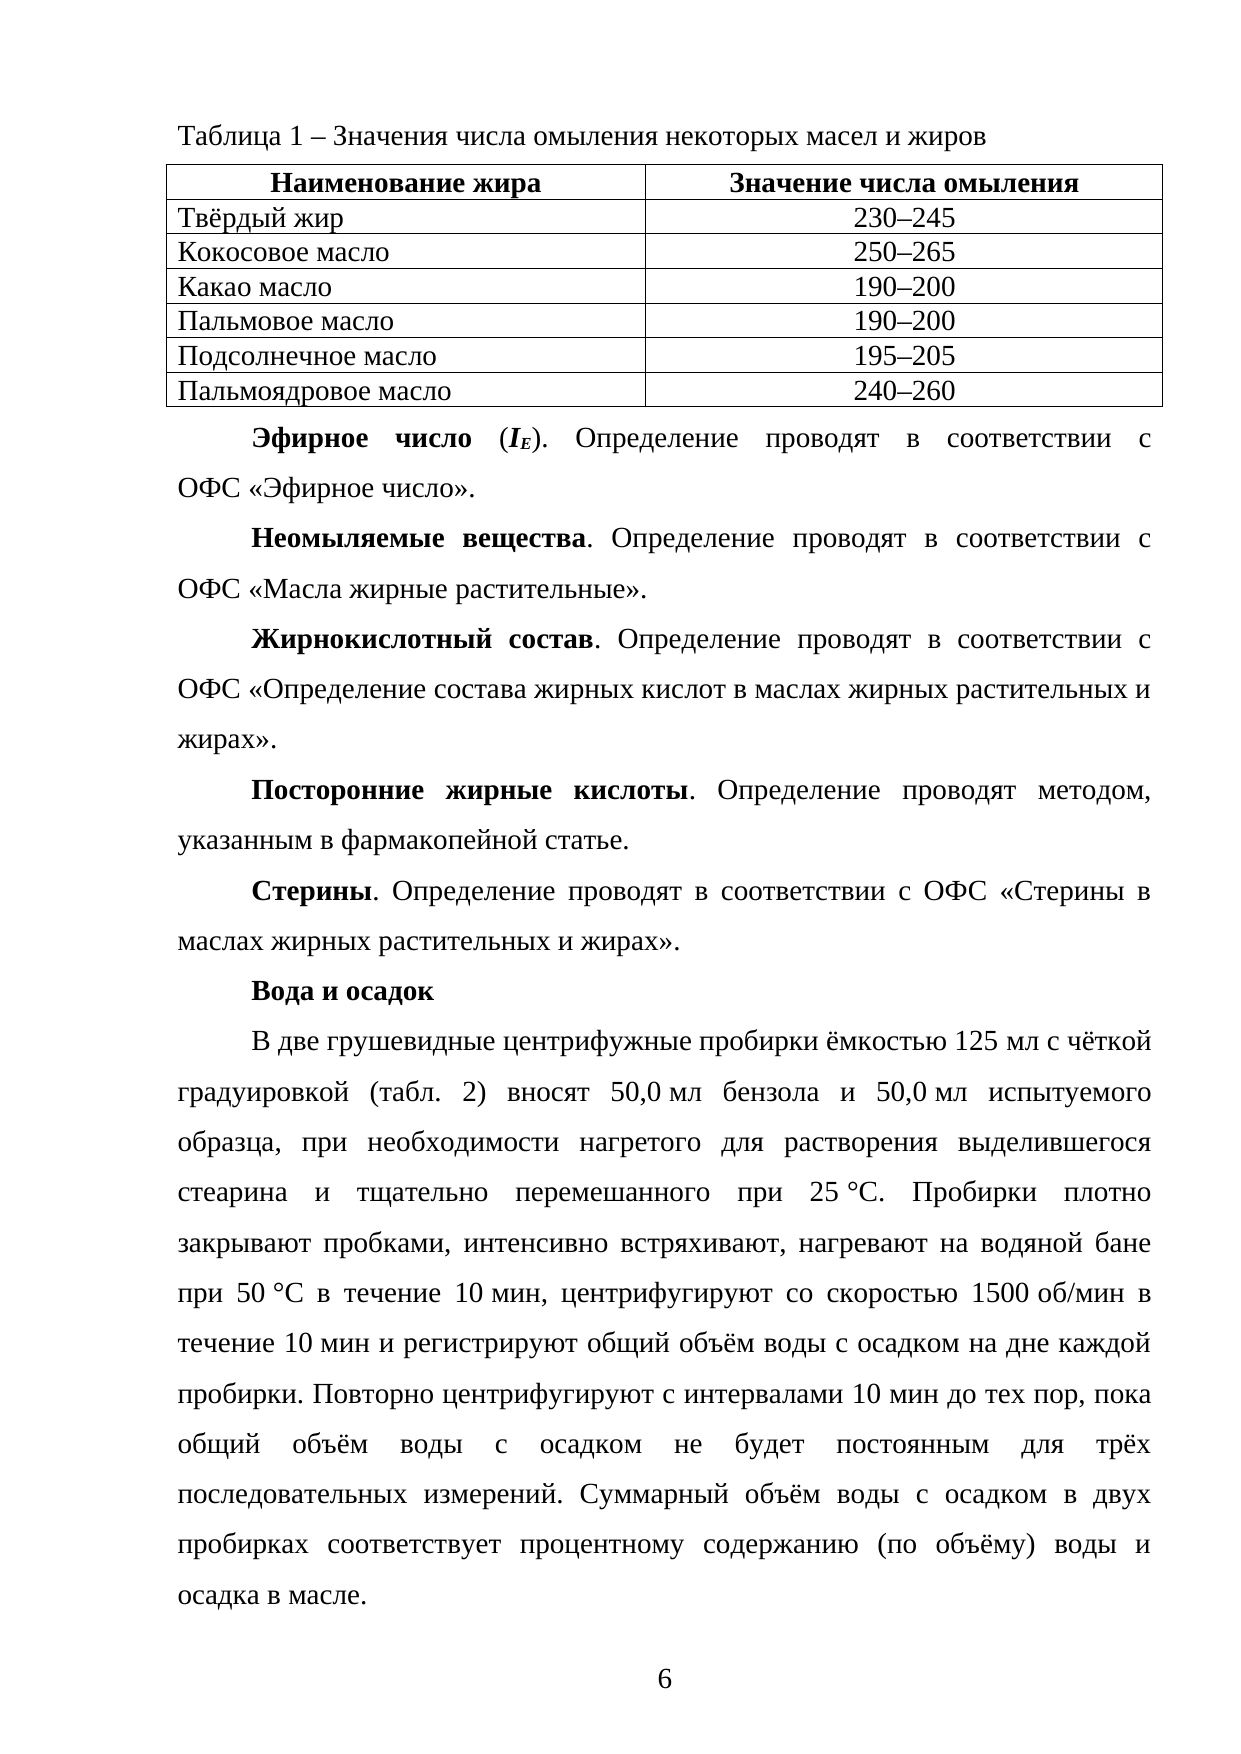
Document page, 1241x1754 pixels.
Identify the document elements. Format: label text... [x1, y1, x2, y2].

table_cell 230–245 [646, 200, 1162, 233]
table_header Наименование жира [167, 165, 645, 199]
text Неомыляемые вещества. Определение проводят в соответствии с ОФС «Масла жирные растительные». [177, 520, 1152, 604]
text Жирнокислотный состав. Определение проводят в соответствии с ОФС «Определение состава жирных кислот в маслах жирных растительных и жирах». [177, 621, 1152, 755]
table_cell 240–260 [646, 373, 1162, 406]
table_cell Пальмовое масло [167, 304, 645, 337]
table_header Значение числа омыления [646, 165, 1162, 199]
table_cell 190–200 [646, 269, 1162, 302]
text Вода и осадок [177, 973, 1152, 1007]
table_cell 195–205 [646, 338, 1162, 372]
table_cell Твёрдый жир [167, 200, 645, 233]
text Эфирное число (IE). Определение проводят в соответствии с ОФС «Эфирное число». [177, 420, 1152, 504]
table_cell Какао масло [167, 269, 645, 302]
table_cell Кокосовое масло [167, 234, 645, 268]
text Посторонние жирные кислоты. Определение проводят методом, указанным в фармакопейной статье. [177, 772, 1152, 856]
text Стерины. Определение проводят в соответствии с ОФС «Стерины в маслах жирных растительных и жирах». [177, 873, 1152, 956]
table_cell Пальмоядровое масло [167, 373, 645, 406]
table_cell 190–200 [646, 304, 1162, 337]
table_cell Подсолнечное масло [167, 338, 645, 372]
text Таблица 1 – Значения числа омыления некоторых масел и жиров [177, 118, 1152, 152]
table_cell 250–265 [646, 234, 1162, 268]
text В две грушевидные центрифужные пробирки ёмкостью 125 мл с чёткой градуировкой (табл. 2) вносят 50,0 мл бензола и 50,0 мл испытуемого образца, при необходимости нагретого для растворения выделившегося стеарина и тщательно перемешанного при 25 °С. Пробирки плотно закрывают пробками, интенсивно встряхивают, нагревают на водяной бане при 50 °С в течение 10 мин, центрифугируют со скоростью 1500 об/мин в течение 10 мин и регистрируют общий объём воды с осадком на дне каждой пробирки. Повторно центрифугируют с интервалами 10 мин до тех пор, пока общий объём воды с осадком не будет постоянным для трёх последовательных измерений. Суммарный объём воды с осадком в двух пробирках соответствует процентному содержанию (по объёму) воды и осадка в масле. [177, 1023, 1152, 1611]
